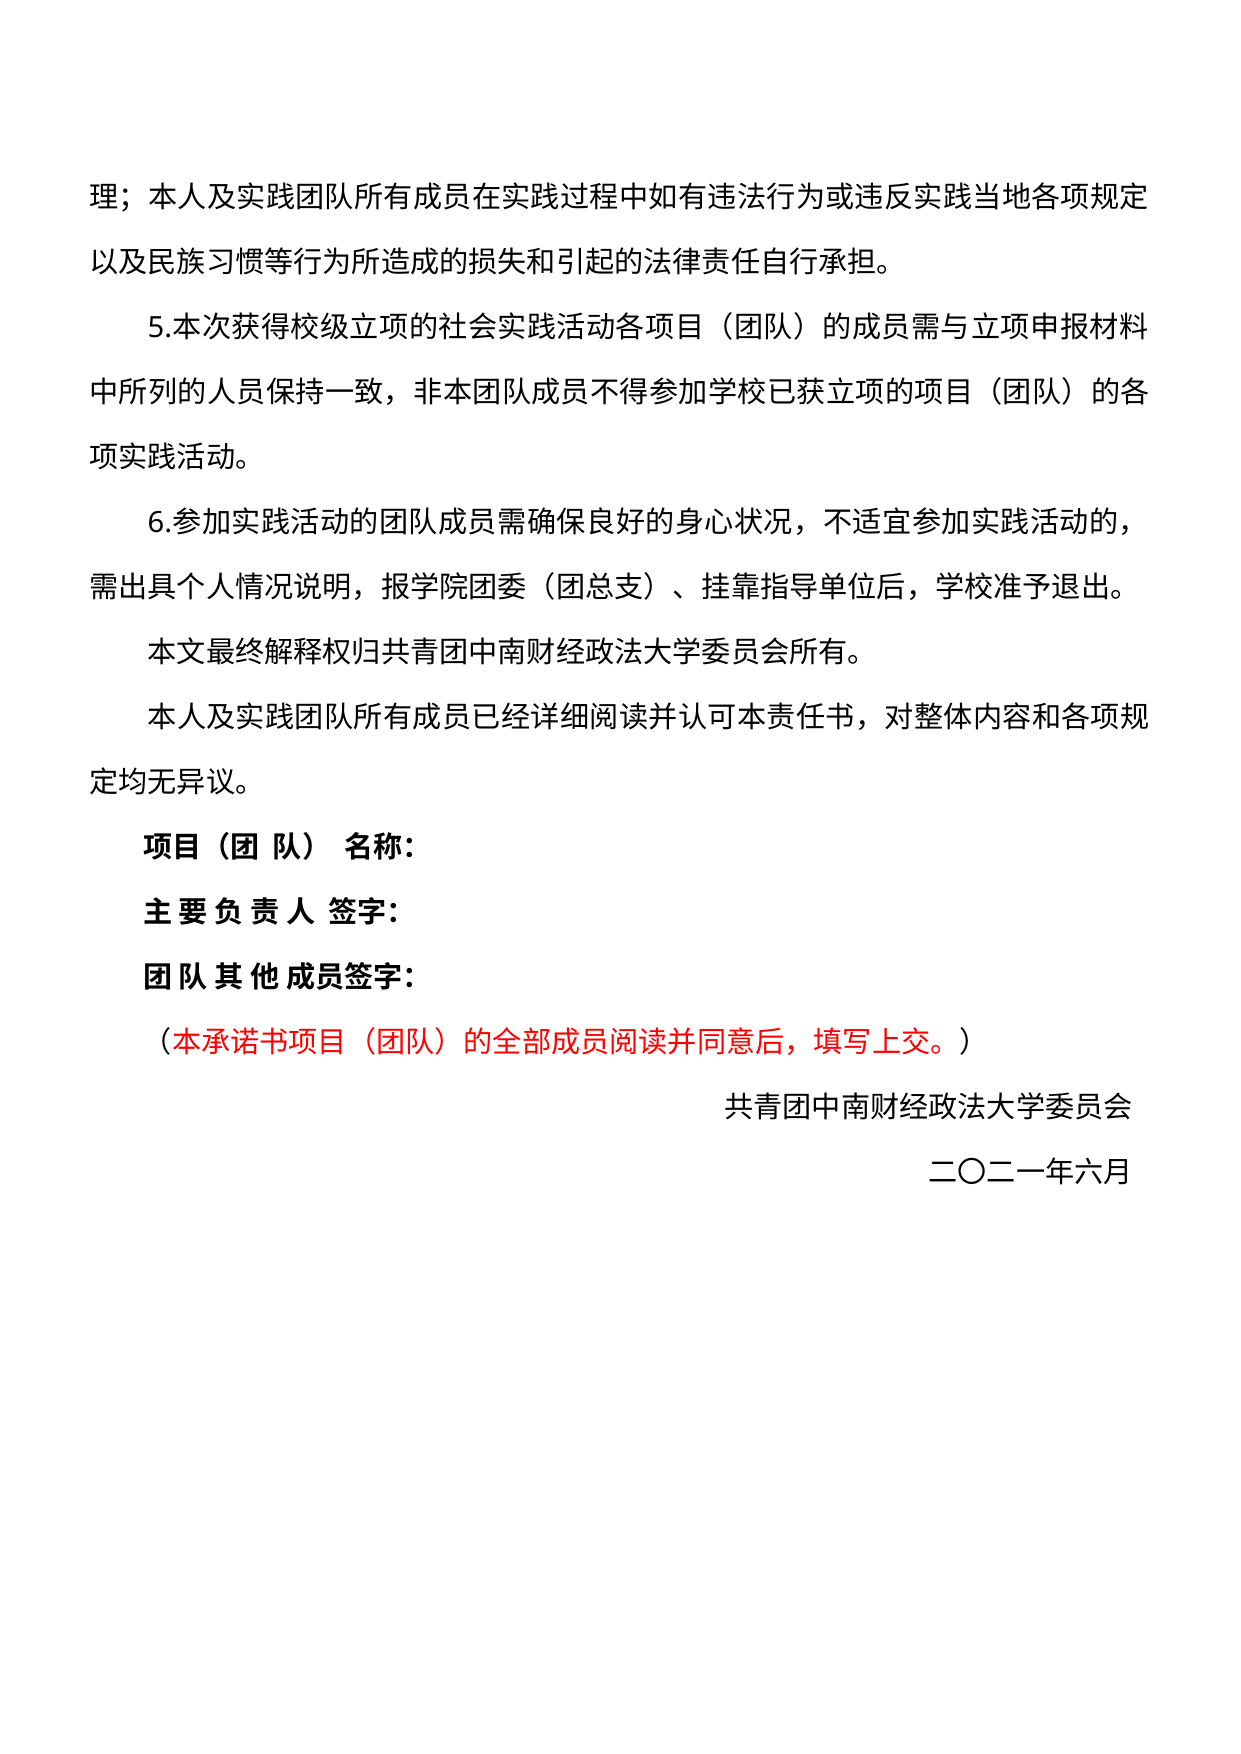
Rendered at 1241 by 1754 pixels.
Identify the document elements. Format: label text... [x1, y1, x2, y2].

text 5.本次获得校级立项的社会实践活动各项目（团队）的成员需与立项申报材料中所列的人员保持一致，非本团队成员不得参加学校已获立项的项目（团队）的各项实践活动。 [89, 292, 1151, 487]
text 项目（团 队） 名称： [84, 812, 1132, 877]
text 本文最终解释权归共青团中南财经政法大学委员会所有。 [89, 617, 1151, 682]
text （本承诺书项目（团队）的全部成员阅读并同意后，填写上交。） [84, 1007, 1132, 1072]
text 二〇二一年六月 [84, 1137, 1132, 1202]
text 主 要 负 责 人 签字： [84, 877, 1132, 942]
text 团 队 其 他 成员签字： [84, 942, 1132, 1007]
text 共青团中南财经政法大学委员会 [84, 1072, 1132, 1137]
text 6.参加实践活动的团队成员需确保良好的身心状况，不适宜参加实践活动的，需出具个人情况说明，报学院团委（团总支）、挂靠指导单位后，学校准予退出。 [89, 487, 1151, 617]
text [89, 162, 1151, 292]
text 本人及实践团队所有成员已经详细阅读并认可本责任书，对整体内容和各项规定均无异议。 [89, 682, 1151, 812]
